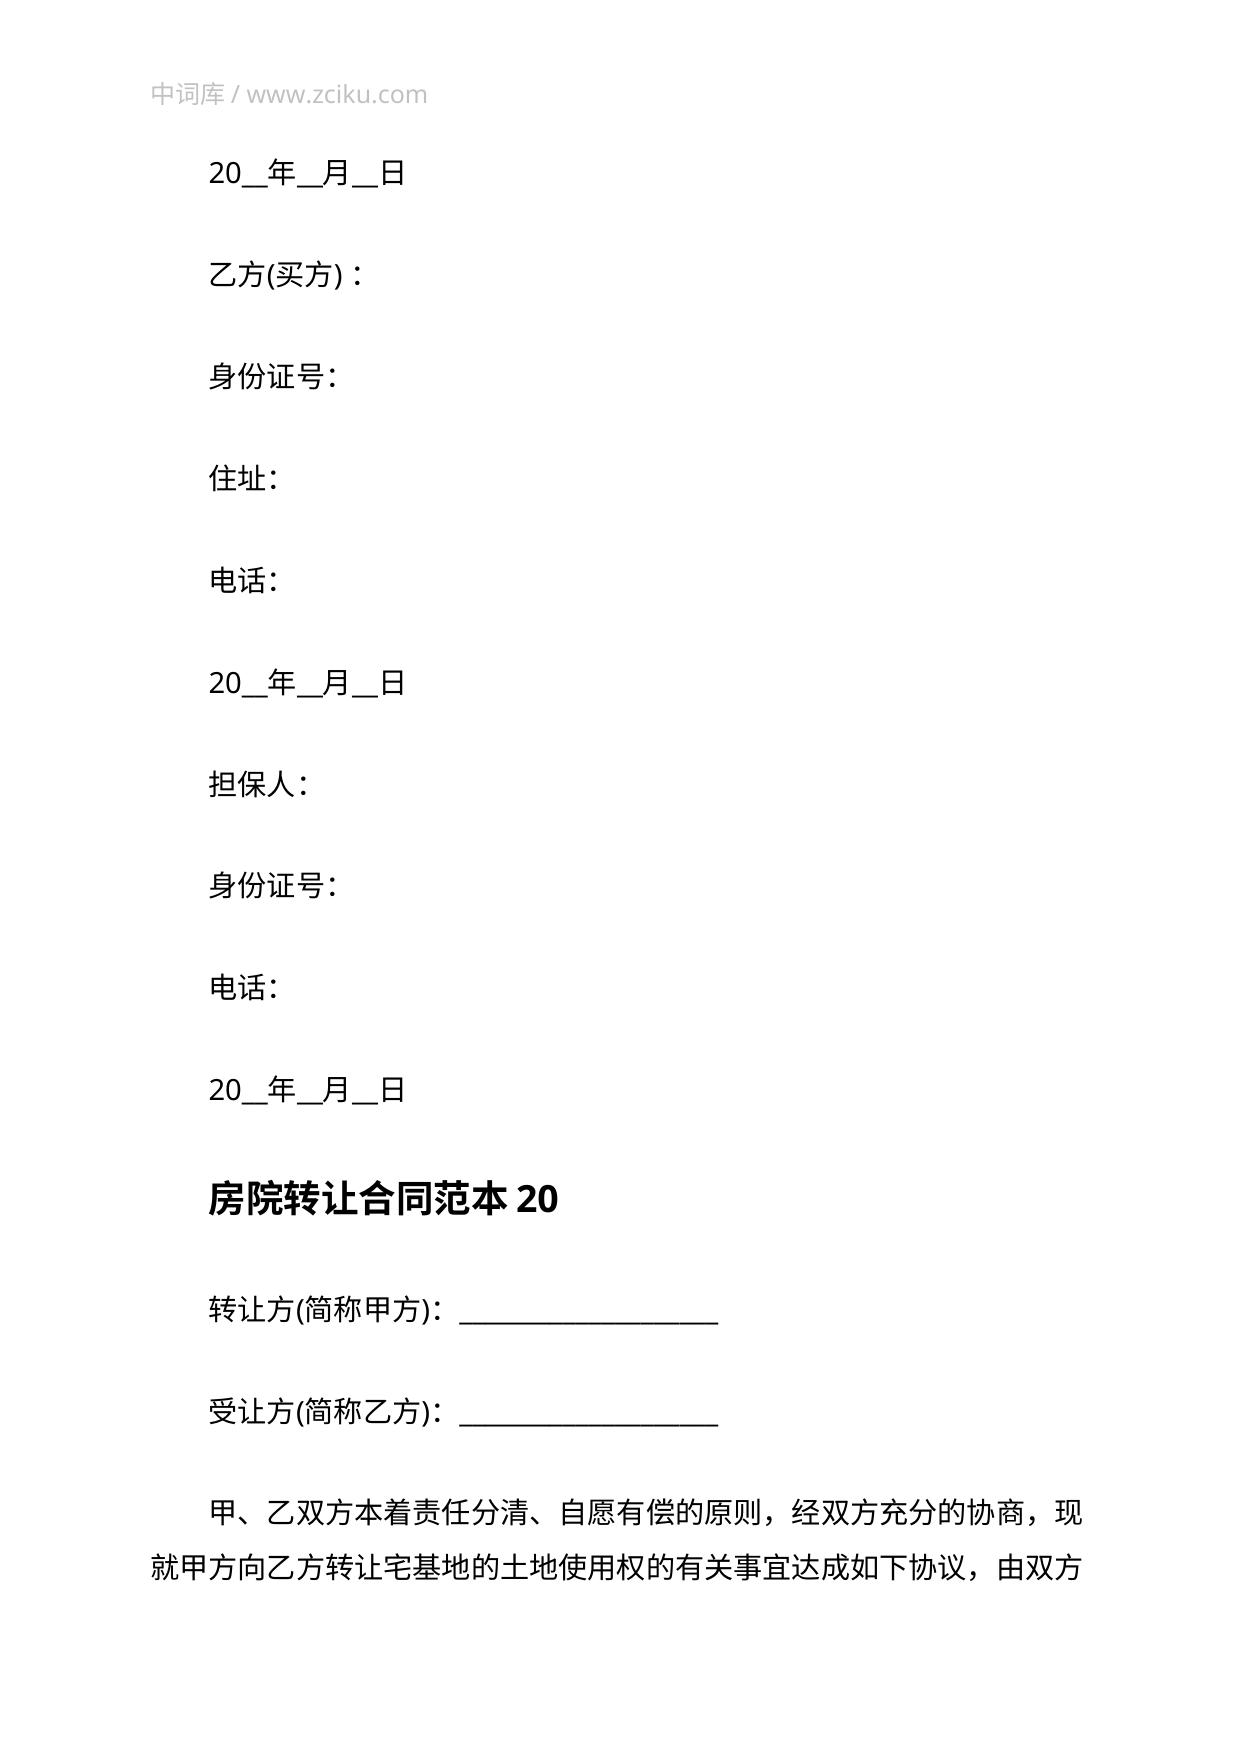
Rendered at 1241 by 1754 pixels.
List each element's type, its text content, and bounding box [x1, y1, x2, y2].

text 转让方(简称甲方)：____________________ [150, 1286, 1090, 1328]
text 住址： [150, 456, 1090, 498]
text 房院转让合同范本20 [150, 1168, 1090, 1223]
text 乙方(买方) ： [150, 252, 1090, 294]
text 20__年__月__日 [150, 659, 1090, 702]
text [150, 1490, 1090, 1587]
text 电话： [150, 557, 1090, 600]
text 身份证号： [150, 354, 1090, 396]
text 担保人： [150, 761, 1090, 803]
text 电话： [150, 965, 1090, 1007]
text 20__年__月__日 [150, 1067, 1090, 1109]
text 受让方(简称乙方)：____________________ [150, 1388, 1090, 1431]
text 20__年__月__日 [150, 150, 1090, 192]
text 身份证号： [150, 863, 1090, 905]
